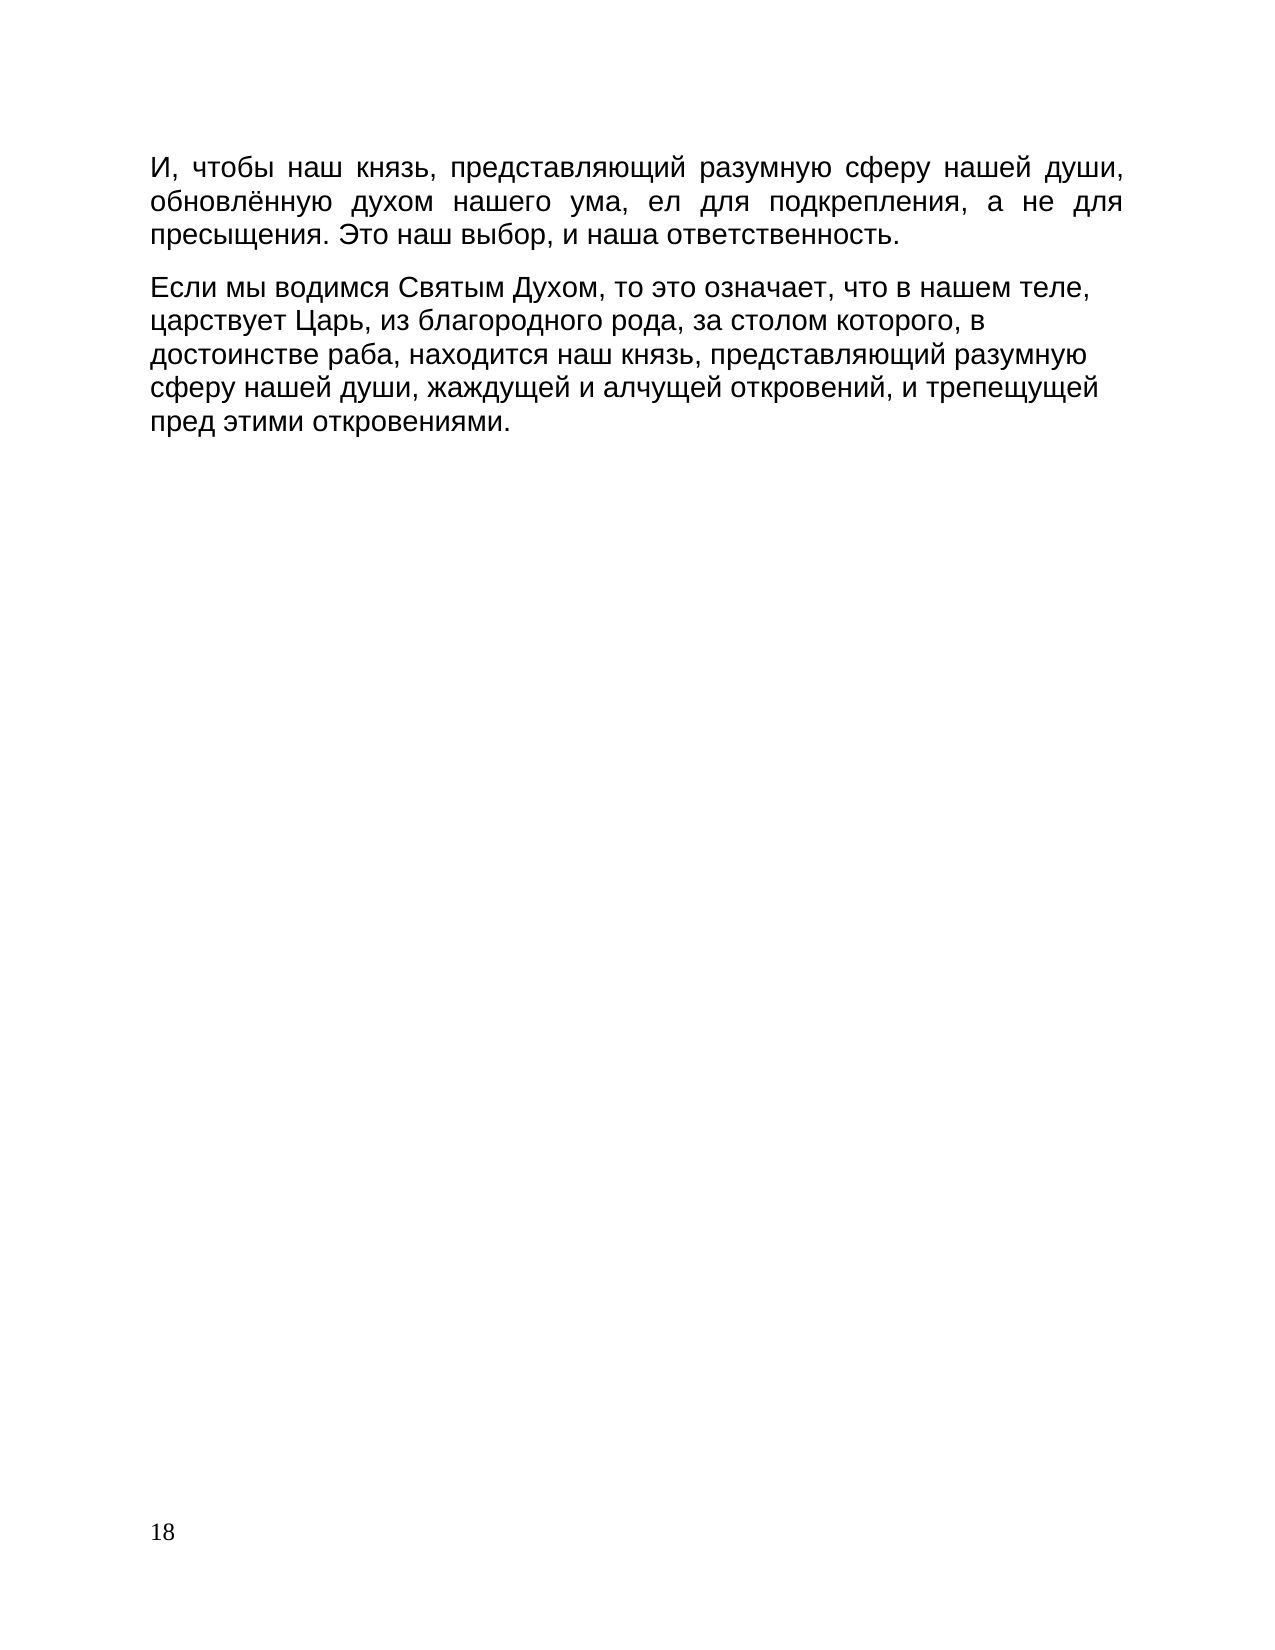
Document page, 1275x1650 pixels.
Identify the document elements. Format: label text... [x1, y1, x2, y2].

text И, чтобы наш князь, представляющий разумную сферу нашей души, обновлённую духом нашего ума, ел для подкрепления, а не для пресыщения. Это наш выбор, и наша ответственность. [150, 150, 1125, 251]
text Если мы водимся Святым Духом, то это означает, что в нашем теле, царствует Царь, из благородного рода, за столом которого, в достоинстве раба, находится наш князь, представляющий разумную сферу нашей души, жаждущей и алчущей откровений, и трепещущей пред этими откровениями. [150, 270, 1125, 437]
